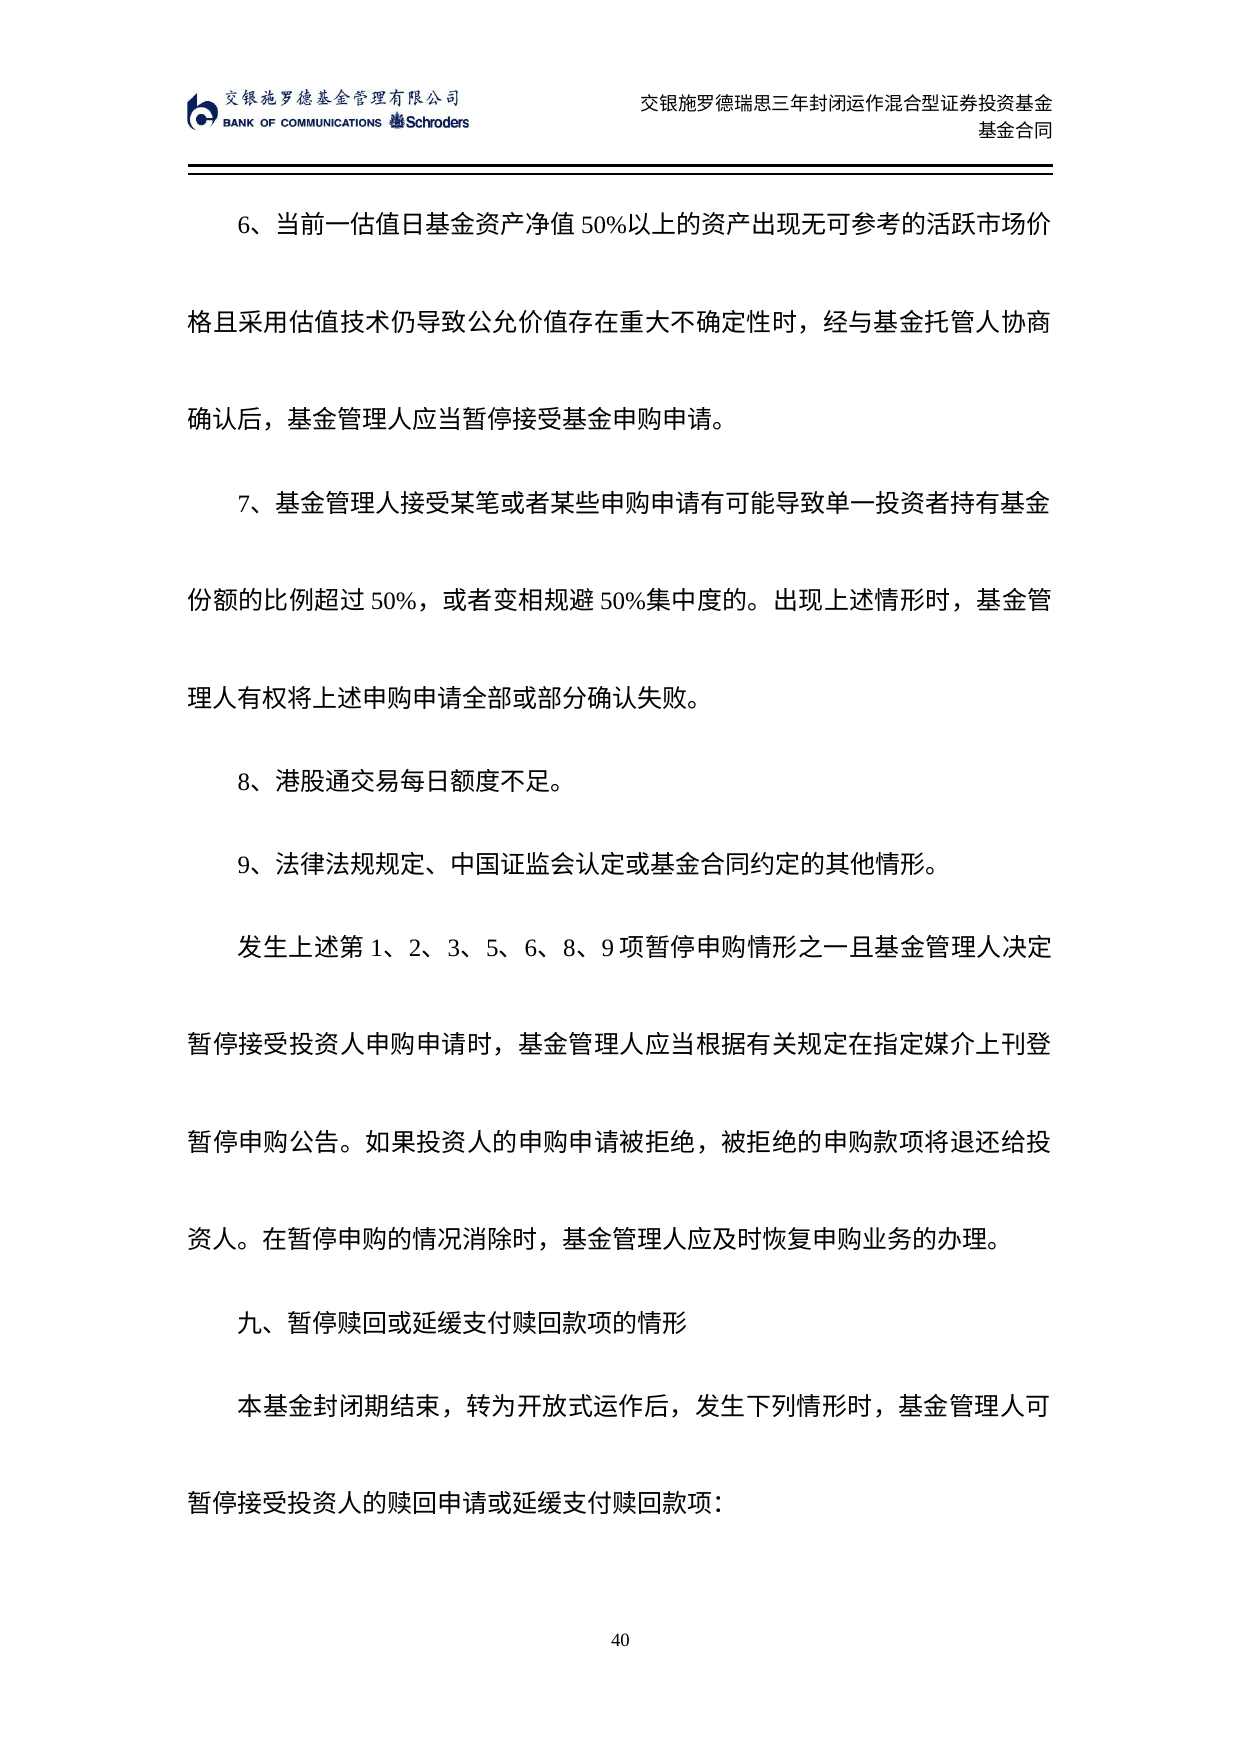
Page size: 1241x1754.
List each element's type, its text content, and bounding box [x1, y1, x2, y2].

text 8、港股通交易每日额度不足。 [187, 747, 1053, 812]
text 本基金封闭期结束，转为开放式运作后，发生下列情形时，基金管理人可暂停接受投资人的赎回申请或延缓支付赎回款项： [187, 1372, 1053, 1534]
text 6、当前一估值日基金资产净值50%以上的资产出现无可参考的活跃市场价格且采用估值技术仍导致公允价值存在重大不确定性时，经与基金托管人协商确认后，基金管理人应当暂停接受基金申购申请。 [187, 191, 1053, 451]
text 7、基金管理人接受某笔或者某些申购申请有可能导致单一投资者持有基金份额的比例超过50%，或者变相规避50%集中度的。出现上述情形时，基金管理人有权将上述申购申请全部或部分确认失败。 [187, 469, 1053, 729]
text 发生上述第1、2、3、5、6、8、9项暂停申购情形之一且基金管理人决定暂停接受投资人申购申请时，基金管理人应当根据有关规定在指定媒介上刊登暂停申购公告。如果投资人的申购申请被拒绝，被拒绝的申购款项将退还给投资人。在暂停申购的情况消除时，基金管理人应及时恢复申购业务的办理。 [187, 913, 1053, 1271]
text 9、法律法规规定、中国证监会认定或基金合同约定的其他情形。 [187, 830, 1053, 895]
text 九、暂停赎回或延缓支付赎回款项的情形 [187, 1289, 1053, 1354]
picture [187, 89, 469, 130]
